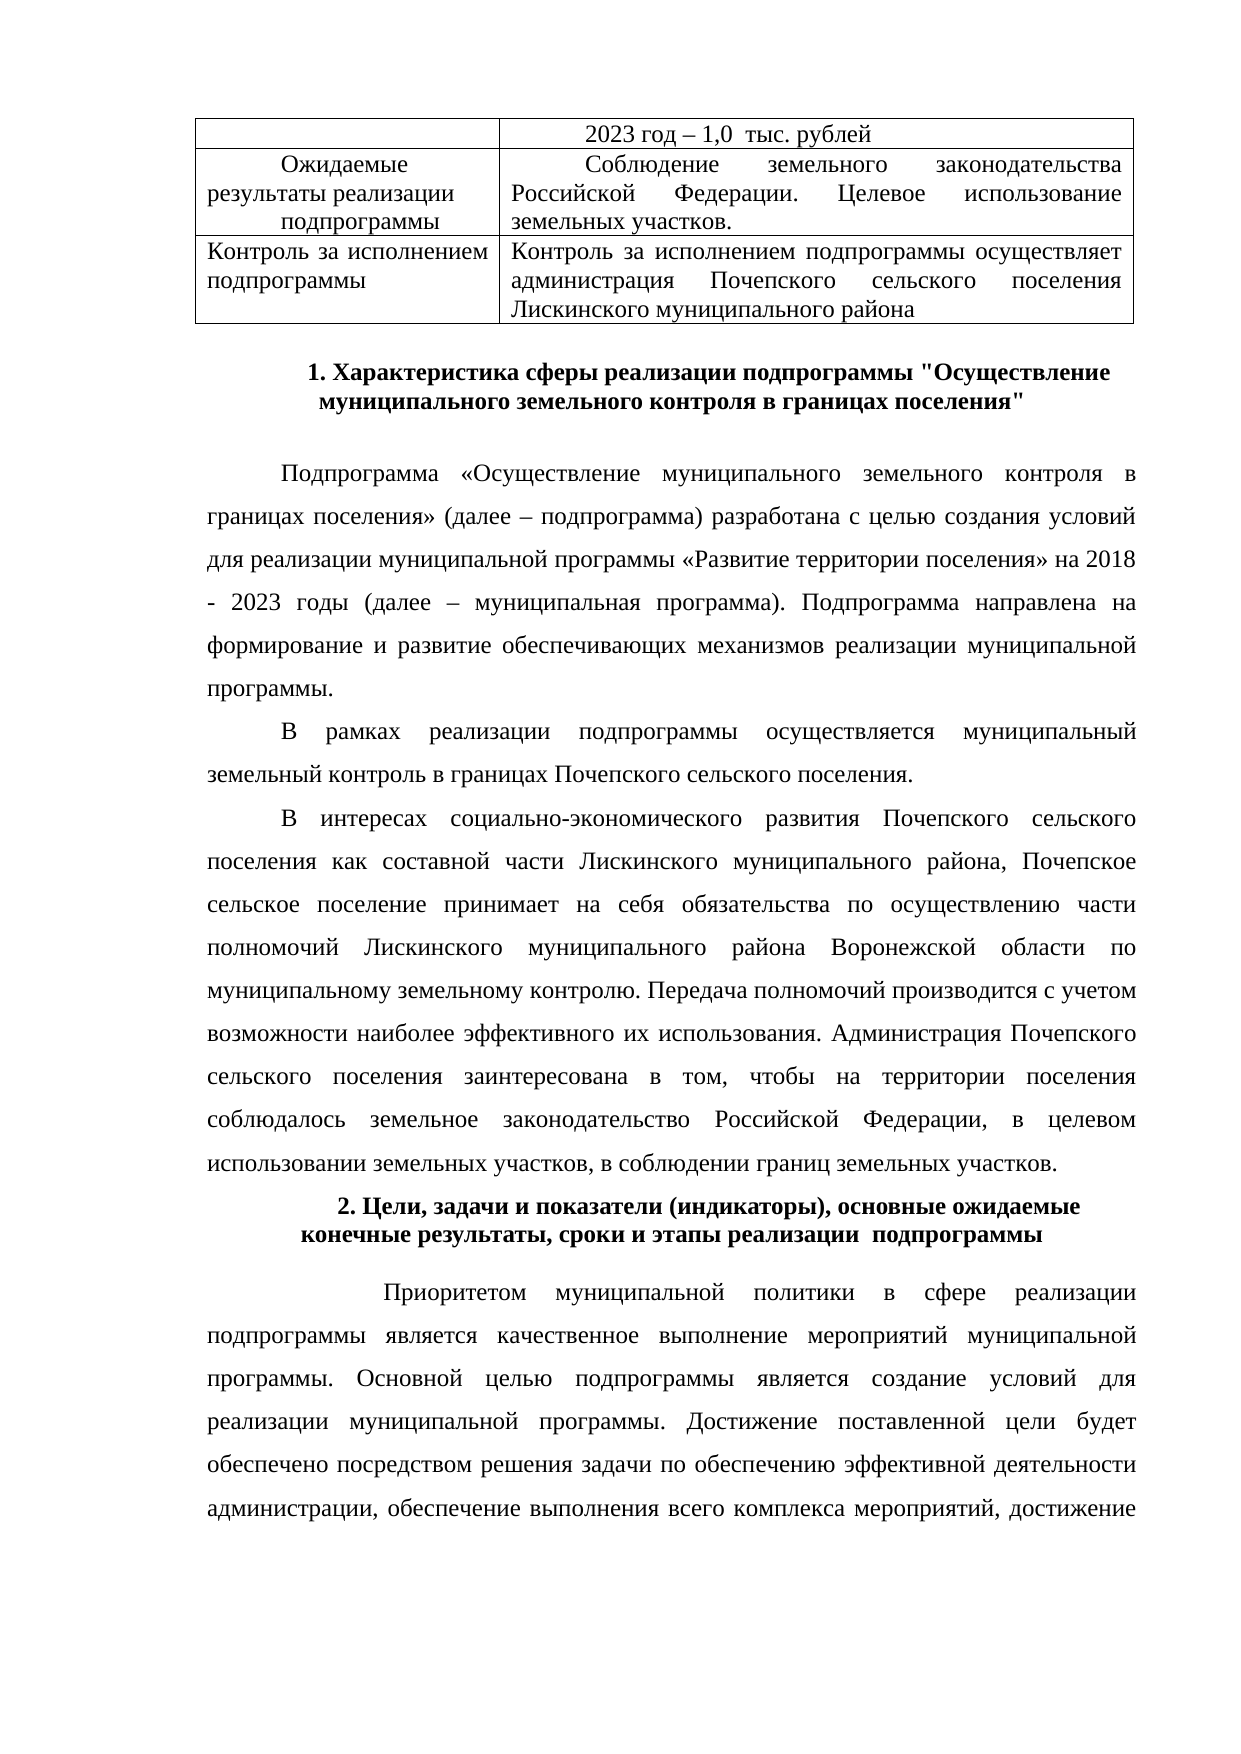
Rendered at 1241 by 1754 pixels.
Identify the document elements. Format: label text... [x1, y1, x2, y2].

text Подпрограмма «Осуществление муниципального земельного контроля в границах поселения» (далее – подпрограмма) разработана с целью создания условий для реализации муниципальной программы «Развитие территории поселения» на 2018 - 2023 годы (далее – муниципальная программа). Подпрограмма направлена на формирование и развитие обеспечивающих механизмов реализации муниципальной программы. [207, 458, 1137, 702]
text В рамках реализации подпрограммы осуществляется муниципальный земельный контроль в границах Почепского сельского поселения. [207, 716, 1137, 788]
table_cell Контроль за исполнением подпрограммы осуществляет администрация Почепского сельского поселения Лискинского муниципального района [500, 236, 1133, 322]
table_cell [196, 119, 499, 148]
text 2. Цели, задачи и показатели (индикаторы), основные ожидаемые конечные результаты, сроки и этапы реализации подпрограммы [207, 1191, 1137, 1248]
text 1. Характеристика сферы реализации подпрограммы "Осуществление муниципального земельного контроля в границах поселения" [207, 357, 1137, 414]
table_cell Соблюдение земельного законодательства Российской Федерации. Целевое использование земельных участков. [500, 149, 1133, 235]
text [207, 1277, 1137, 1521]
table_cell Контроль за исполнением подпрограммы [196, 236, 499, 322]
text В интересах социально-экономического развития Почепского сельского поселения как составной части Лискинского муниципального района, Почепское сельское поселение принимает на себя обязательства по осуществлению части полномочий Лискинского муниципального района Воронежской области по муниципальному земельному контролю. Передача полномочий производится с учетом возможности наиболее эффективного их использования. Администрация Почепского сельского поселения заинтересована в том, чтобы на территории поселения соблюдалось земельное законодательство Российской Федерации, в целевом использовании земельных участков, в соблюдении границ земельных участков. [207, 803, 1137, 1176]
table_cell Ожидаемые результаты реализации подпрограммы [196, 149, 499, 235]
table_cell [500, 119, 1133, 148]
